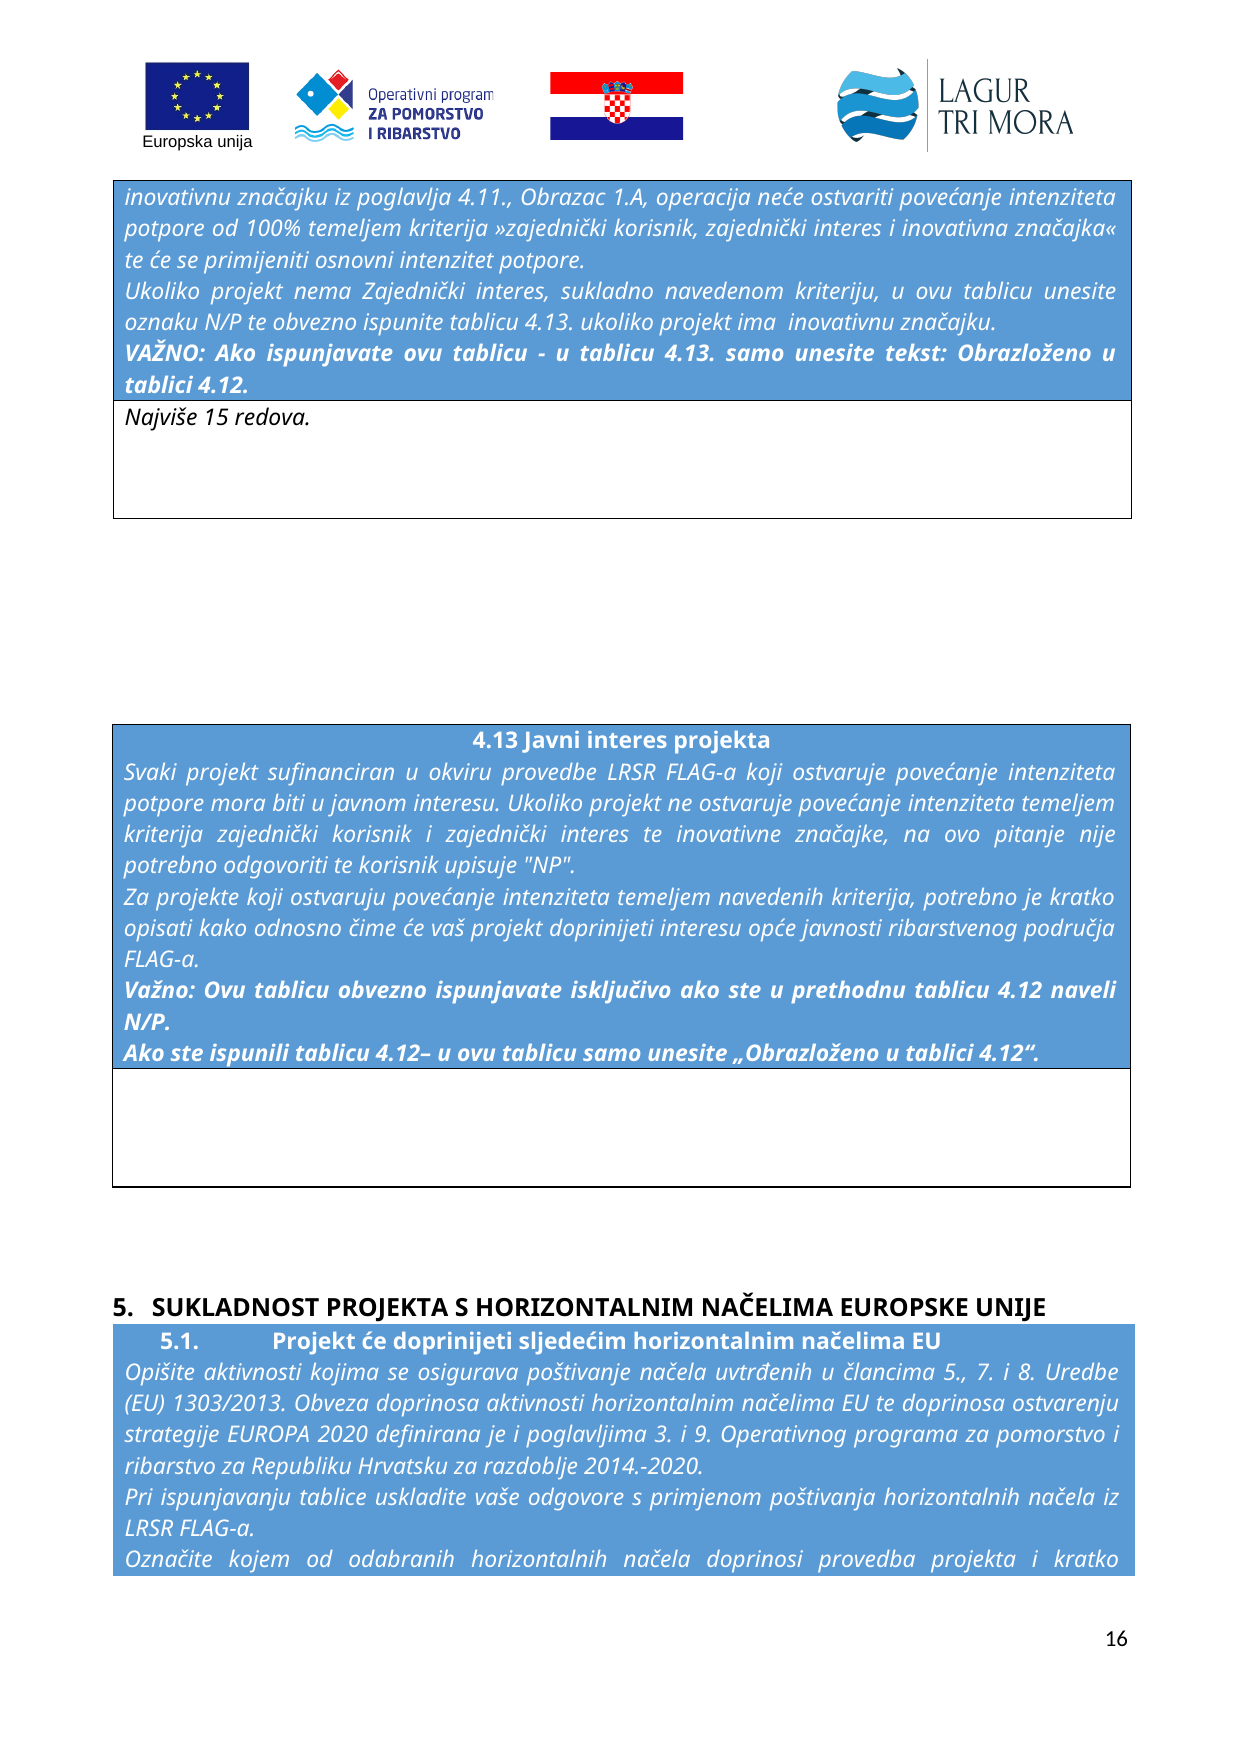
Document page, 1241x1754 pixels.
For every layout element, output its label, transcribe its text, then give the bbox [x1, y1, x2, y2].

table_cell [113, 1069, 1130, 1186]
picture [294, 69, 494, 142]
picture [837, 59, 1074, 152]
list SUKLADNOST PROJEKTA S HORIZONTALNIM NAČELIMA EUROPSKE UNIJE [112, 1289, 1128, 1324]
table_header 4.13 Javni interes projekta Svaki projekt sufinanciran u okviru provedbe LRSR FLAG-a koji ostvaruje povećanje intenziteta potpore mora biti u javnom interesu. Ukoliko projekt ne ostvaruje povećanje intenziteta temeljem kriterija zajednički korisnik i zajednički interes te inovativne značajke, na ovo pitanje nije potrebno odgovoriti te korisnik upisuje "NP". Za projekte koji ostvaruju povećanje intenziteta temeljem navedenih kriterija, potrebno je kratko opisati kako odnosno čime će vaš projekt doprinijeti interesu opće javnosti ribarstvenog područja FLAG-a. Važno: Ovu tablicu obvezno ispunjavate isključivo ako ste u prethodnu tablicu 4.12 naveli N/P. Ako ste ispunili tablicu 4.12– u ovu tablicu samo unesite „Obrazloženo u tablici 4.12“. [113, 725, 1130, 1068]
picture [550, 72, 684, 140]
picture [143, 60, 251, 132]
table_cell Najviše 15 redova. [114, 401, 1131, 518]
